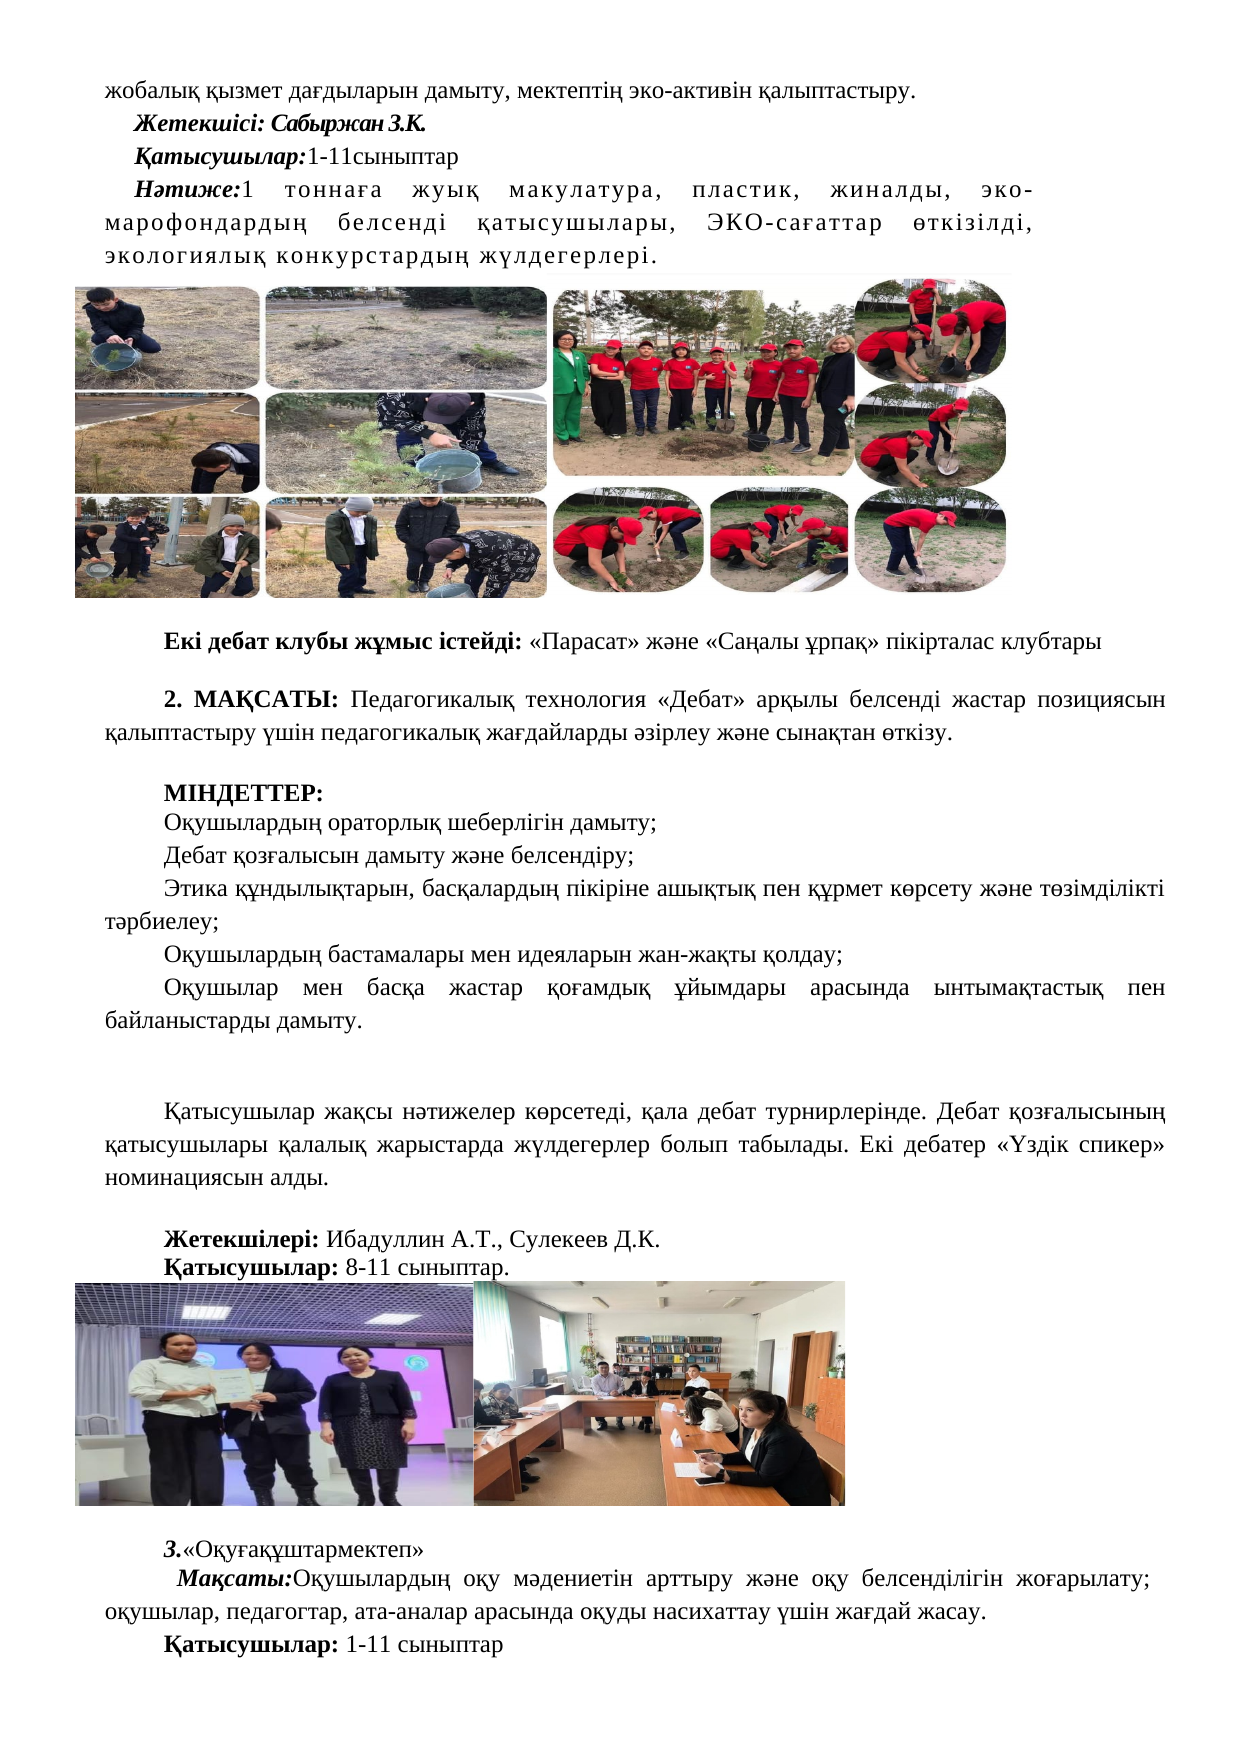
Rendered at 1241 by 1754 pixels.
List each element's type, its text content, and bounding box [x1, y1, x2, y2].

text Нәтиже:1 тоннаға жуық макулатура, пластик, жиналды, эко-марофондардың белсенді қатысушылары, ЭКО-сағаттар өткізілді, экологиялық конкурстардың жүлдегерлері. [104, 174, 1034, 269]
text Оқушылар мен басқа жастар қоғамдық ұйымдары арасында ынтымақтастық пен байланыстарды дамыту. [104, 972, 1166, 1034]
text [104, 75, 960, 104]
text Қатысушылар жақсы нәтижелер көрсетеді, қала дебат турнирлерінде. Дебат қозғалысының қатысушылары қалалық жарыстарда жүлдегерлер болып табылады. Екі дебатер «Үздік спикер» номинациясын алды. [104, 1096, 1166, 1191]
text Оқушылардың бастамалары мен идеяларын жан-жақты қолдау; [104, 939, 1166, 968]
text МІНДЕТТЕР: [104, 778, 1166, 807]
text Этика құндылықтарын, басқалардың пікіріне ашықтық пен құрмет көрсету және төзімділікті тәрбиелеу; [104, 873, 1166, 935]
text Оқушылардың ораторлық шеберлігін дамыту; [104, 807, 1166, 836]
text 3.«Оқуғақұштармектеп» [104, 1534, 1165, 1563]
text Қатысушылар: 1-11 сыныптар [104, 1629, 1152, 1658]
text Қатысушылар: 8-11 сыныптар. [104, 1252, 1166, 1281]
text Жетекшілері: Ибадуллин А.Т., Сулекеев Д.К. [104, 1224, 1166, 1252]
text Екі дебат клубы жұмыс істейді: «Парасат» және «Саңалы ұрпақ» пікірталас клубтары [104, 626, 1166, 655]
text Жетекшісі: Сабыржан З.К. [104, 108, 960, 137]
picture [75, 273, 1012, 598]
text Мақсаты:Оқушылардың оқу мәдениетін арттыру және оқу белсенділігін жоғарылату; оқушылар, педагогтар, ата-аналар арасында оқуды насихаттау үшін жағдай жасау. [104, 1563, 1152, 1625]
text Қатысушылар:1-11сыныптар [104, 141, 1165, 170]
text 2. МАҚСАТЫ: Педагогикалық технология «Дебат» арқылы белсенді жастар позициясын қалыптастыру үшін педагогикалық жағдайларды әзірлеу және сынақтан өткізу. [104, 684, 1166, 745]
picture [75, 1281, 846, 1506]
text Дебат қозғалысын дамыту және белсендіру; [104, 840, 1166, 869]
